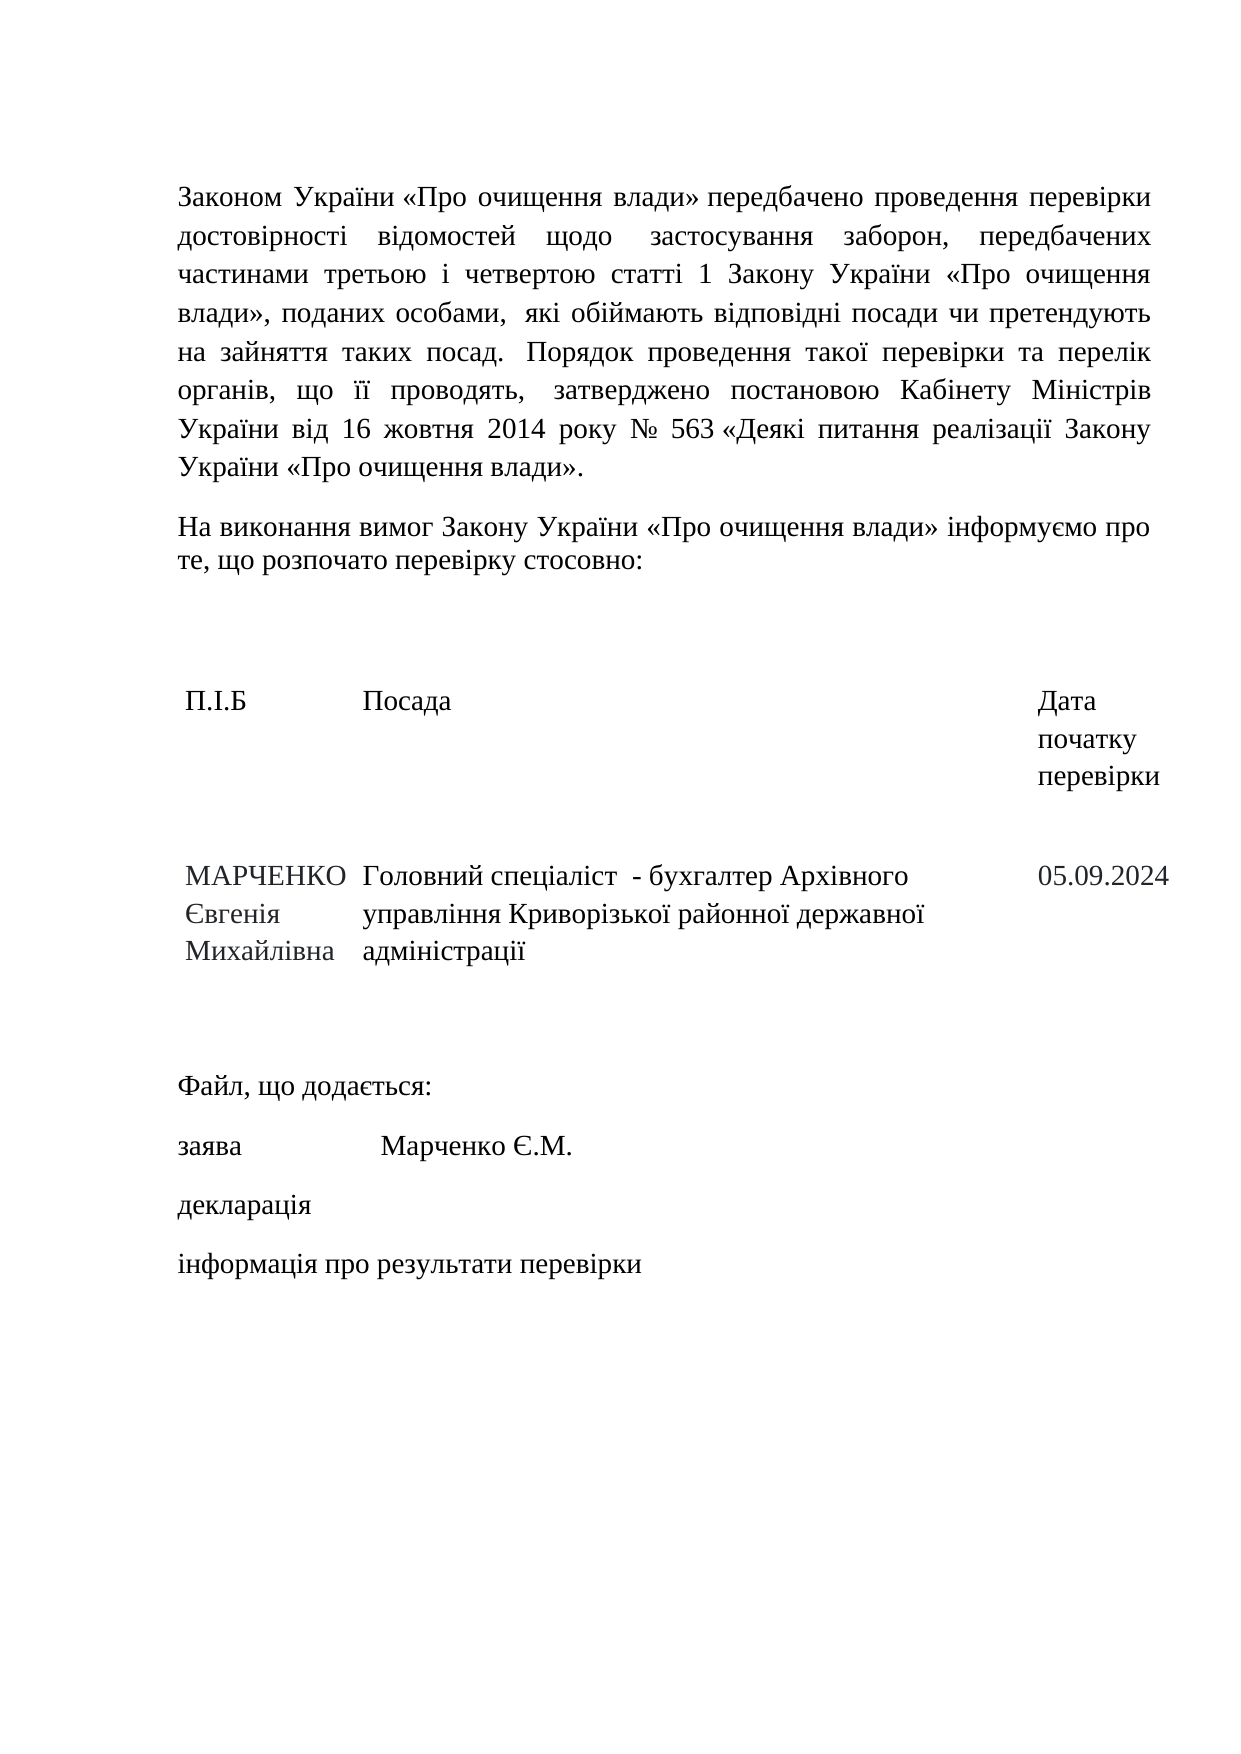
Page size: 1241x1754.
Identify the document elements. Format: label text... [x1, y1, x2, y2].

table_cell Головний спеціаліст - бухгалтер Архівного управління Криворізької районної державної адміністрації [355, 831, 1030, 1011]
text На виконання вимог Закону України «Про очищення влади» інформуємо про те, що розпочато перевірку стосовно: [177, 509, 1152, 576]
text інформація про результати перевірки [177, 1246, 1152, 1280]
text Законом України «Про очищення влади» передбачено проведення перевірки достовірності відомостей щодо застосування заборон, передбачених частинами третьою і четвертою статті 1 Закону України «Про очищення влади», поданих особами, які обіймають відповідні посади чи претендують на зайняття таких посад. Порядок проведення такої перевірки та перелік органів, що її проводять, затверджено постановою Кабінету Міністрів України від 16 жовтня 2014 року № 563 «Деякі питання реалізації Закону України «Про очищення влади». [177, 179, 1152, 483]
text декларація [177, 1187, 1152, 1221]
table_header П.І.Б [177, 656, 354, 831]
table_header Дата початку перевірки [1030, 656, 1184, 831]
table_cell 05.09.2024 [1030, 831, 1184, 1011]
table_header Посада [355, 656, 1030, 831]
table_cell МАРЧЕНКО Євгенія Михайлівна [177, 831, 354, 1011]
text Файл, що додається: [177, 1068, 1152, 1102]
text заява Марченко Є.М. [177, 1128, 1152, 1161]
